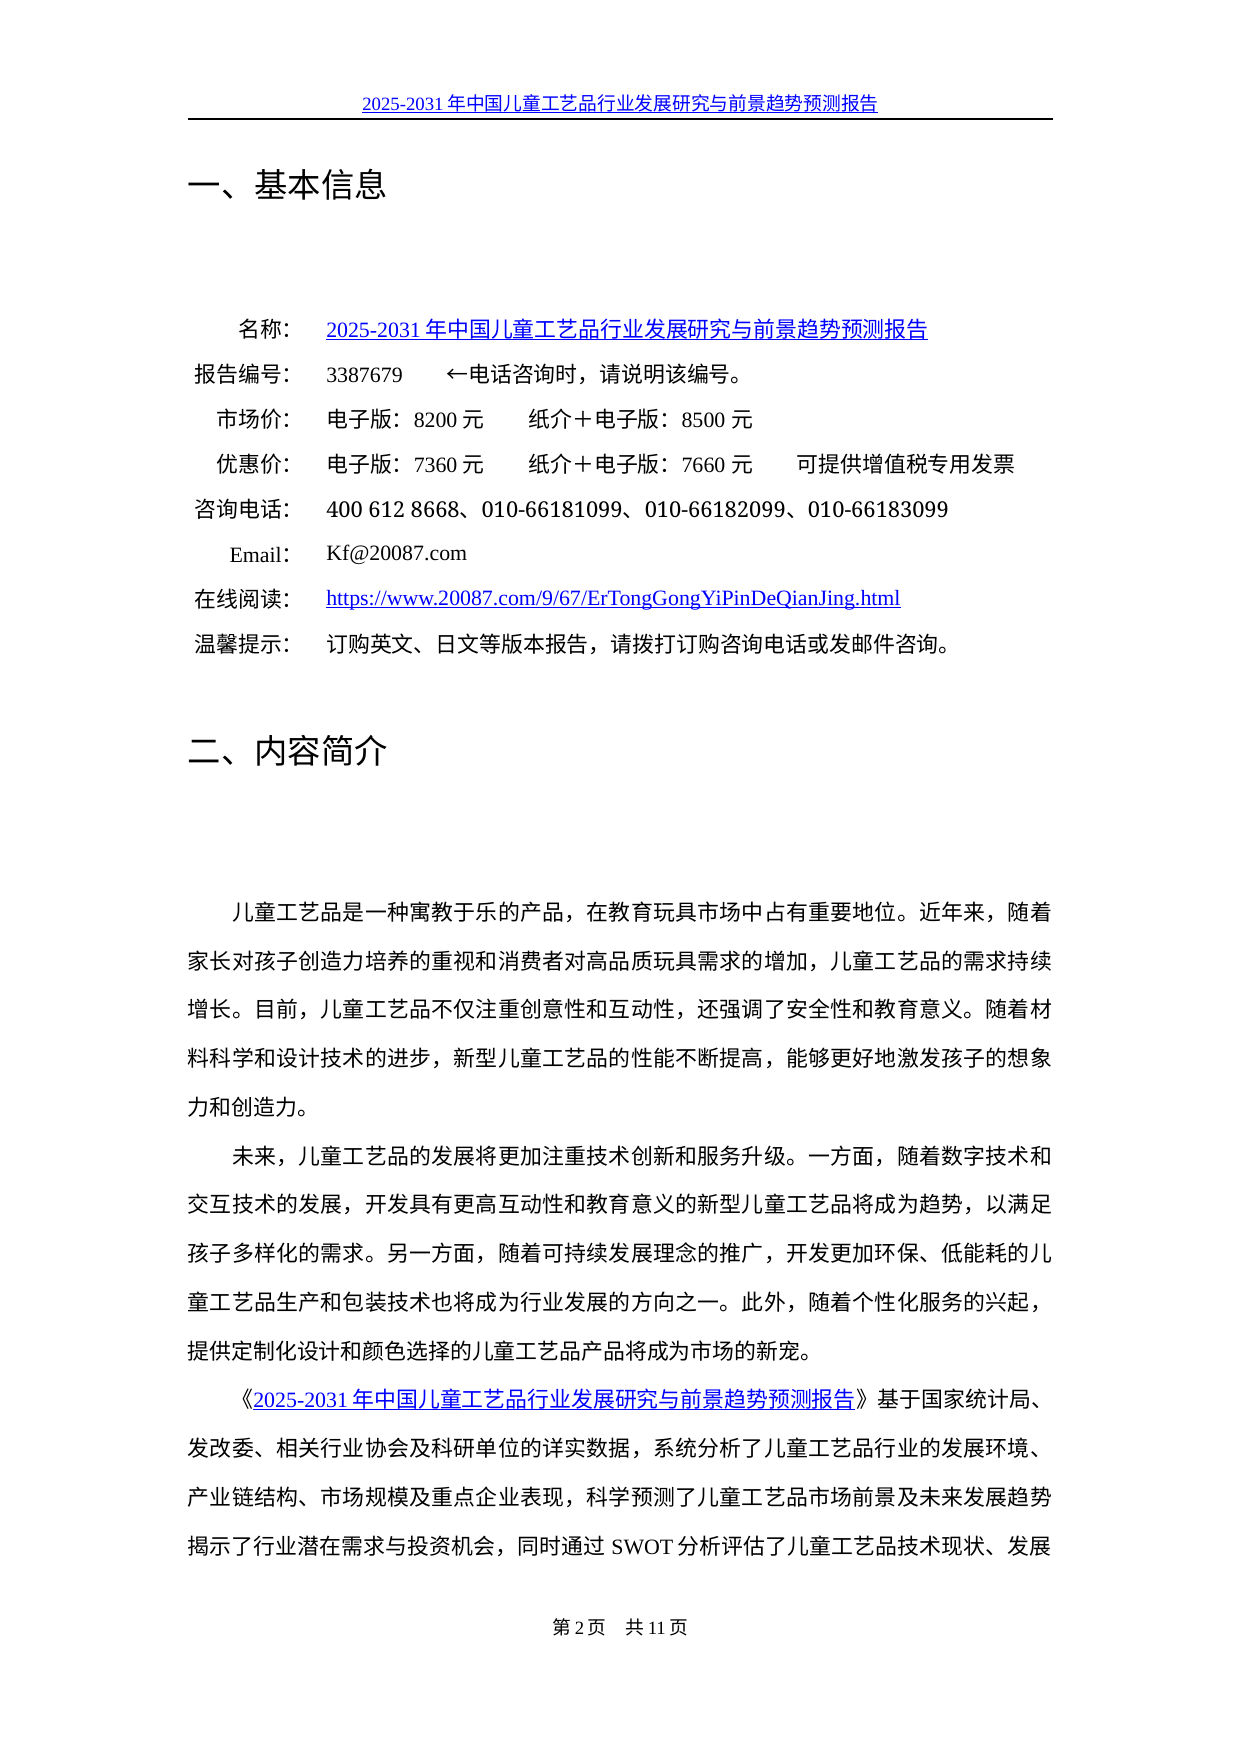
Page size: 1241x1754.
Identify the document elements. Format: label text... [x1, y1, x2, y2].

table_cell [315, 582, 1073, 627]
table_cell 咨询电话： [167, 492, 315, 537]
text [187, 894, 1053, 1561]
table_header 名称： [167, 312, 315, 357]
table_cell Kf@20087.com [315, 537, 1073, 582]
table_cell 订购英文、日文等版本报告，请拨打订购咨询电话或发邮件咨询。 [315, 627, 1073, 672]
table_cell 优惠价： [167, 447, 315, 492]
table_cell 电子版：8200 元 纸介＋电子版：8500 元 [315, 402, 1073, 447]
table_cell 3387679 ←电话咨询时，请说明该编号。 [315, 357, 1073, 402]
title 二、内容简介 [187, 717, 1053, 782]
table_header 2025-2031年中国儿童工艺品行业发展研究与前景趋势预测报告 [315, 312, 1073, 357]
table_cell 电子版：7360 元 纸介＋电子版：7660 元 可提供增值税专用发票 [315, 447, 1073, 492]
table_cell 报告编号： [167, 357, 315, 402]
table_cell 在线阅读： [167, 582, 315, 627]
table_cell 市场价： [167, 402, 315, 447]
table_cell 温馨提示： [167, 627, 315, 672]
table_cell Email： [167, 537, 315, 582]
title 一、基本信息 [187, 150, 1053, 215]
table_cell 400 612 8668、010-66181099、010-66182099、010-66183099 [315, 492, 1073, 537]
